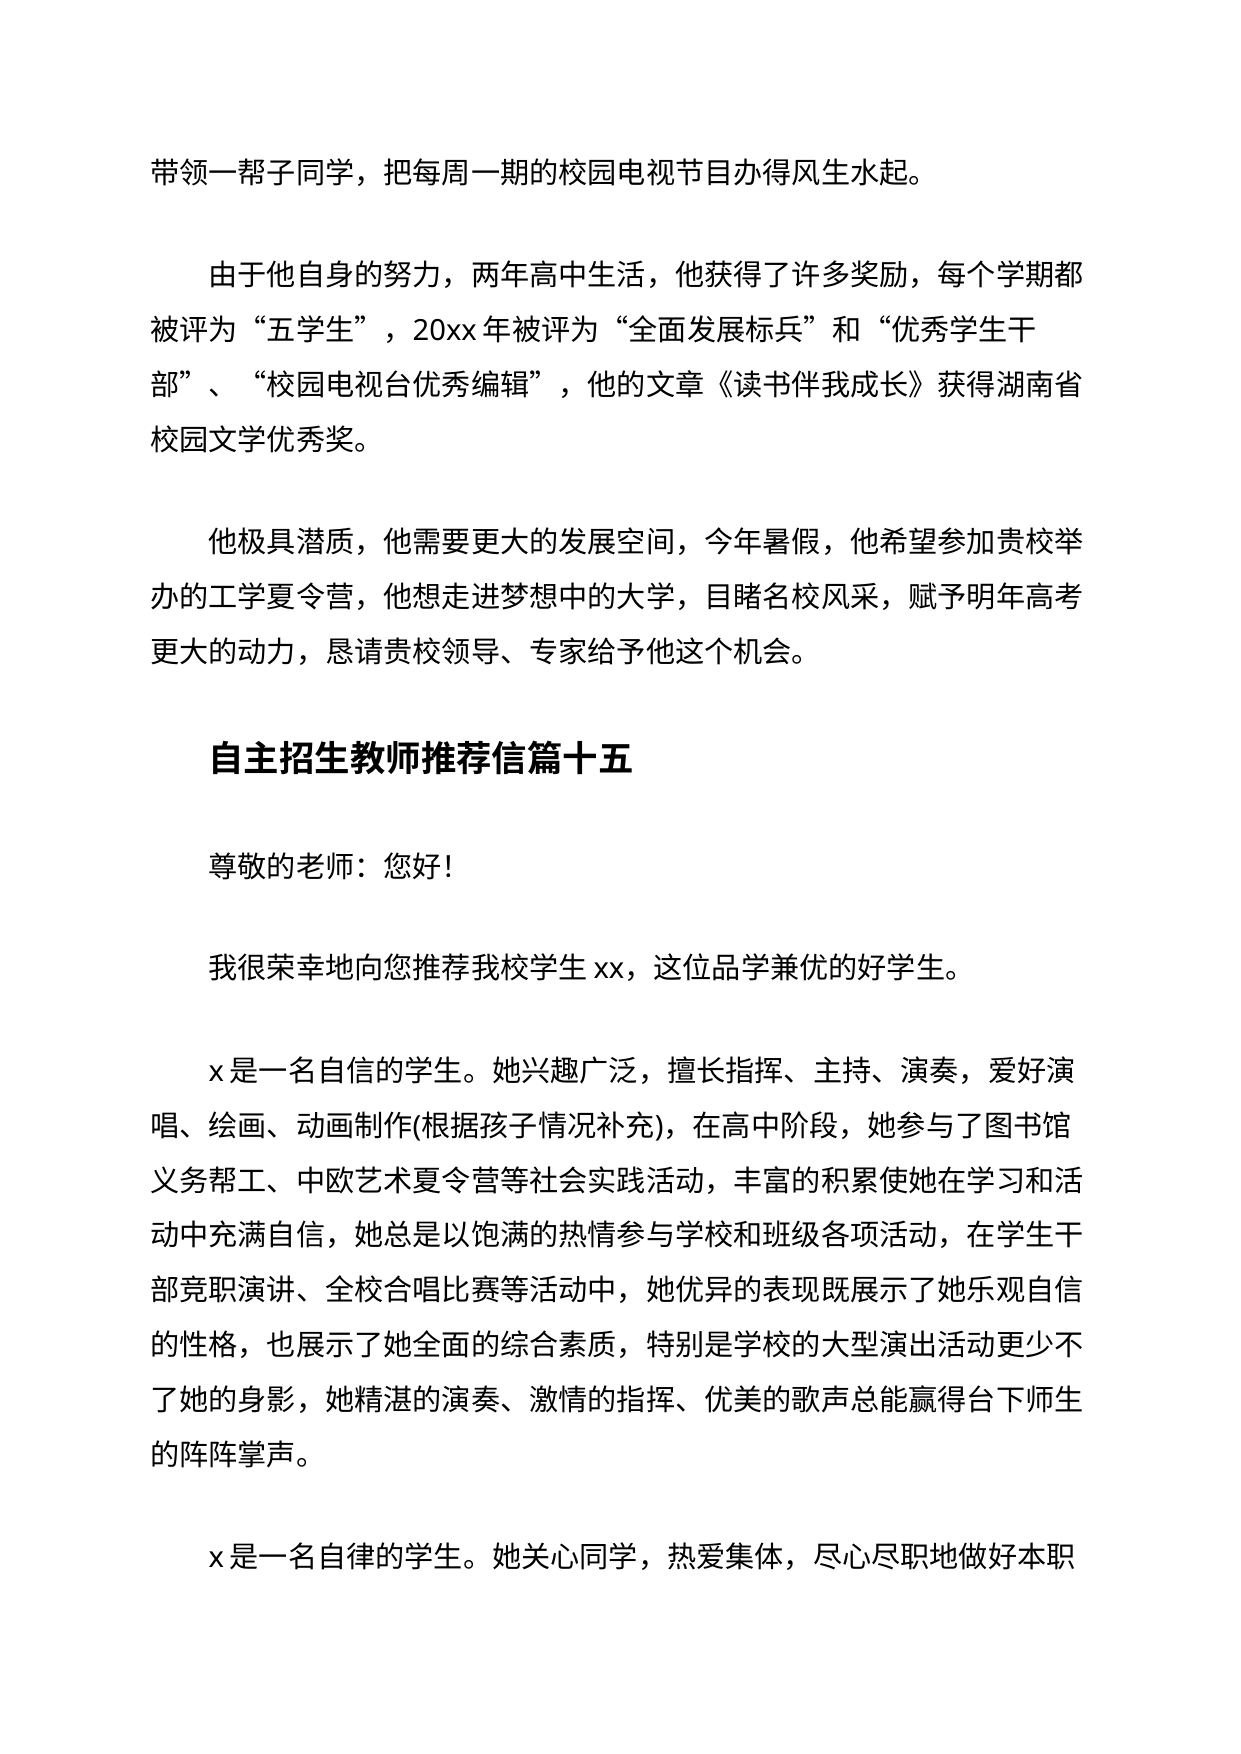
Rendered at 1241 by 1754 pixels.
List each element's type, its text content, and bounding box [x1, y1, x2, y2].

text 尊敬的老师：您好！ [150, 843, 1090, 886]
text 自主招生教师推荐信篇十五 [150, 730, 1090, 781]
text 我很荣幸地向您推荐我校学生xx，这位品学兼优的好学生。 [150, 945, 1090, 987]
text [150, 1533, 1090, 1576]
text 由于他自身的努力，两年高中生活，他获得了许多奖励，每个学期都被评为“五学生”，20xx年被评为“全面发展标兵”和“优秀学生干部”、“校园电视台优秀编辑”，他的文章《读书伴我成长》获得湖南省校园文学优秀奖。 [150, 252, 1090, 459]
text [150, 150, 1090, 192]
text x是一名自信的学生。她兴趣广泛，擅长指挥、主持、演奏，爱好演唱、绘画、动画制作(根据孩子情况补充)，在高中阶段，她参与了图书馆义务帮工、中欧艺术夏令营等社会实践活动，丰富的积累使她在学习和活动中充满自信，她总是以饱满的热情参与学校和班级各项活动，在学生干部竞职演讲、全校合唱比赛等活动中，她优异的表现既展示了她乐观自信的性格，也展示了她全面的综合素质，特别是学校的大型演出活动更少不了她的身影，她精湛的演奏、激情的指挥、优美的歌声总能赢得台下师生的阵阵掌声。 [150, 1047, 1090, 1474]
text 他极具潜质，他需要更大的发展空间，今年暑假，他希望参加贵校举办的工学夏令营，他想走进梦想中的大学，目睹名校风采，赋予明年高考更大的动力，恳请贵校领导、专家给予他这个机会。 [150, 518, 1090, 670]
